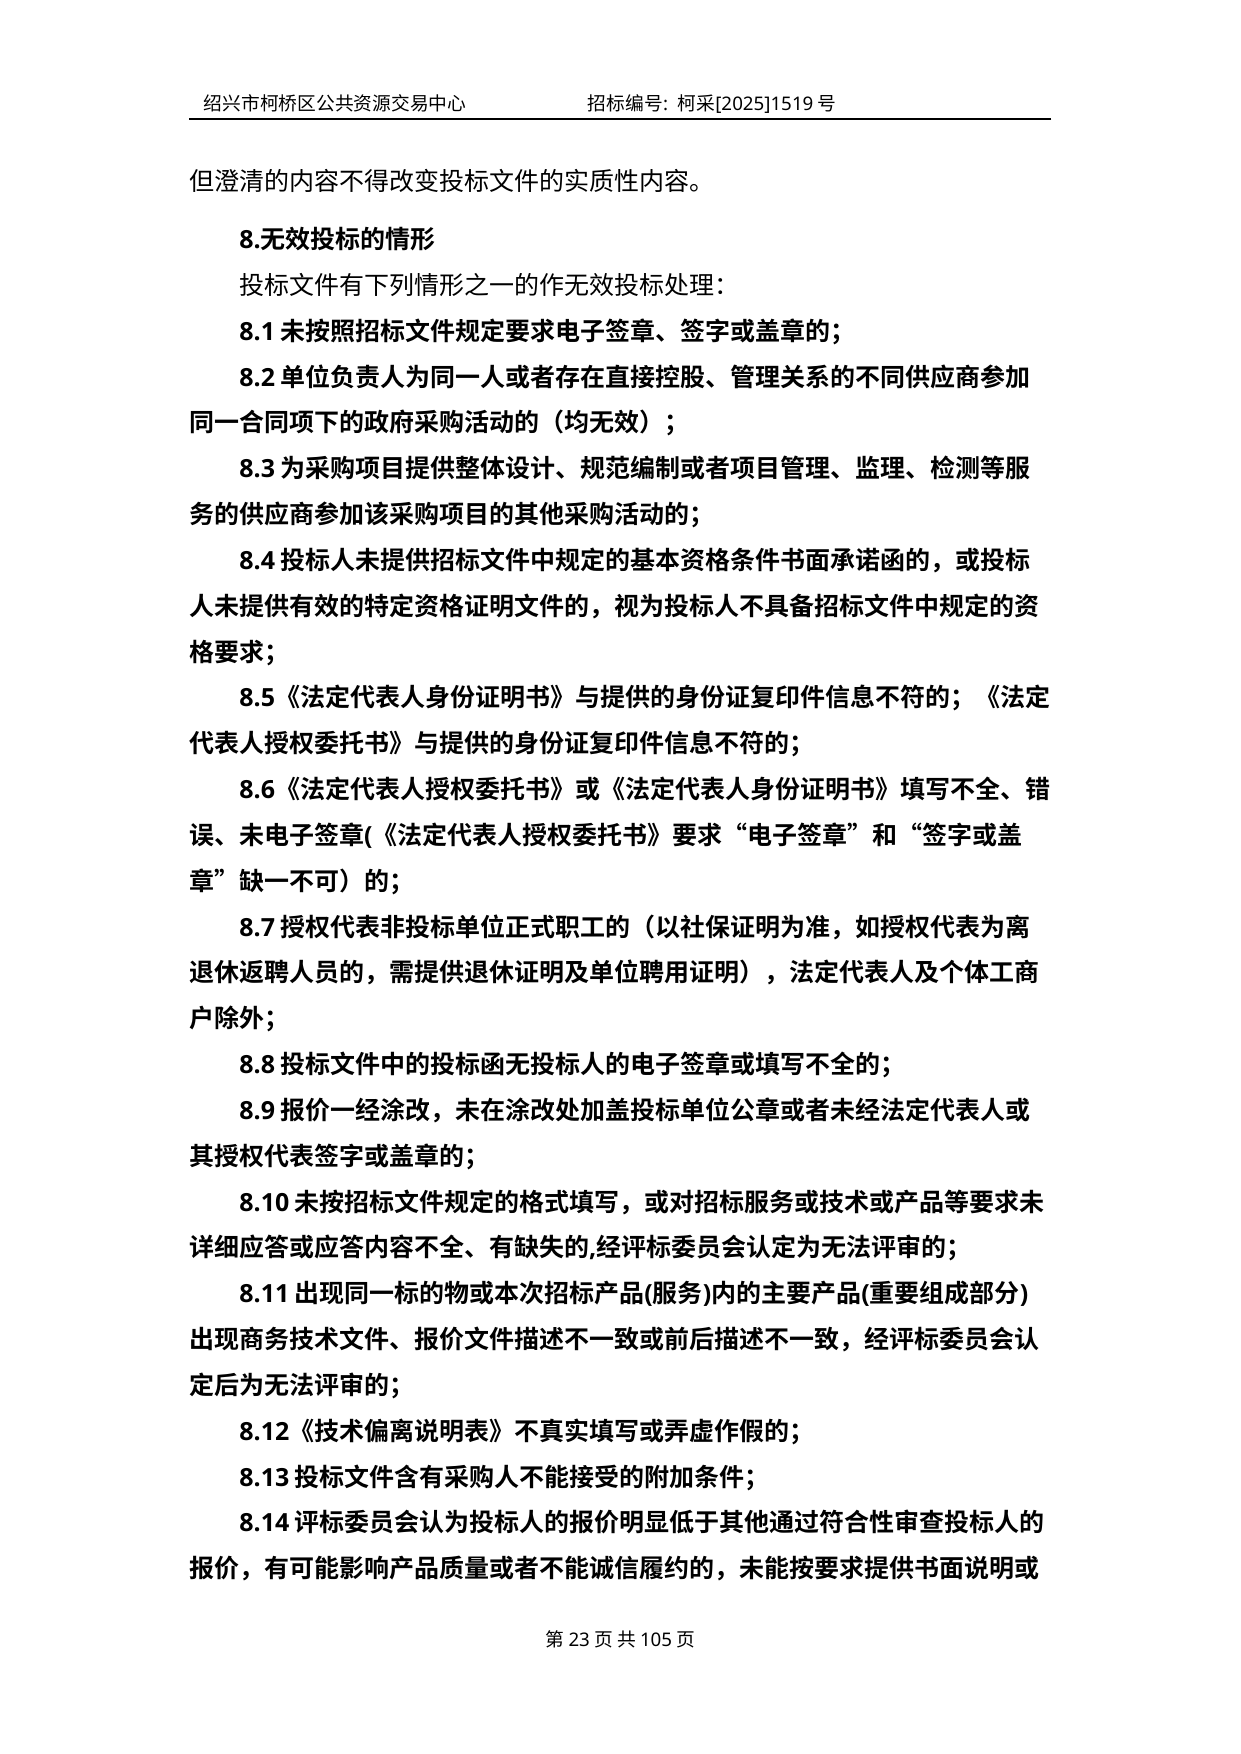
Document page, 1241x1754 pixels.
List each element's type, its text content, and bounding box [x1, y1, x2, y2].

text 8.13投标文件含有采购人不能接受的附加条件； [189, 1449, 1051, 1495]
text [189, 1495, 1051, 1587]
text 8.9报价一经涂改，未在涂改处加盖投标单位公章或者未经法定代表人或其授权代表签字或盖章的； [189, 1083, 1051, 1174]
text 8.2单位负责人为同一人或者存在直接控股、管理关系的不同供应商参加同一合同项下的政府采购活动的（均无效）； [189, 349, 1051, 441]
text 8.12《技术偏离说明表》不真实填写或弄虚作假的； [189, 1403, 1051, 1449]
text 8.6《法定代表人授权委托书》或《法定代表人身份证明书》填写不全、错误、未电子签章(《法定代表人授权委托书》要求“电子签章”和“签字或盖章”缺一不可）的； [189, 762, 1051, 899]
text 8.4投标人未提供招标文件中规定的基本资格条件书面承诺函的，或投标人未提供有效的特定资格证明文件的，视为投标人不具备招标文件中规定的资格要求； [189, 533, 1051, 670]
text 8.3为采购项目提供整体设计、规范编制或者项目管理、监理、检测等服务的供应商参加该采购项目的其他采购活动的； [189, 441, 1051, 533]
text 8.8投标文件中的投标函无投标人的电子签章或填写不全的； [189, 1037, 1051, 1083]
text 8.11出现同一标的物或本次招标产品(服务)内的主要产品(重要组成部分)出现商务技术文件、报价文件描述不一致或前后描述不一致，经评标委员会认定后为无法评审的； [189, 1266, 1051, 1403]
text 8.5《法定代表人身份证明书》与提供的身份证复印件信息不符的；《法定代表人授权委托书》与提供的身份证复印件信息不符的； [189, 670, 1051, 762]
text 8.7授权代表非投标单位正式职工的（以社保证明为准，如授权代表为离退休返聘人员的，需提供退休证明及单位聘用证明），法定代表人及个体工商户除外； [189, 899, 1051, 1037]
text 8.无效投标的情形 [189, 212, 1051, 258]
text 8.1未按照招标文件规定要求电子签章、签字或盖章的； [189, 303, 1051, 349]
text 8.10未按招标文件规定的格式填写，或对招标服务或技术或产品等要求未详细应答或应答内容不全、有缺失的,经评标委员会认定为无法评审的； [189, 1174, 1051, 1266]
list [189, 153, 1051, 199]
text 投标文件有下列情形之一的作无效投标处理： [189, 258, 1051, 303]
